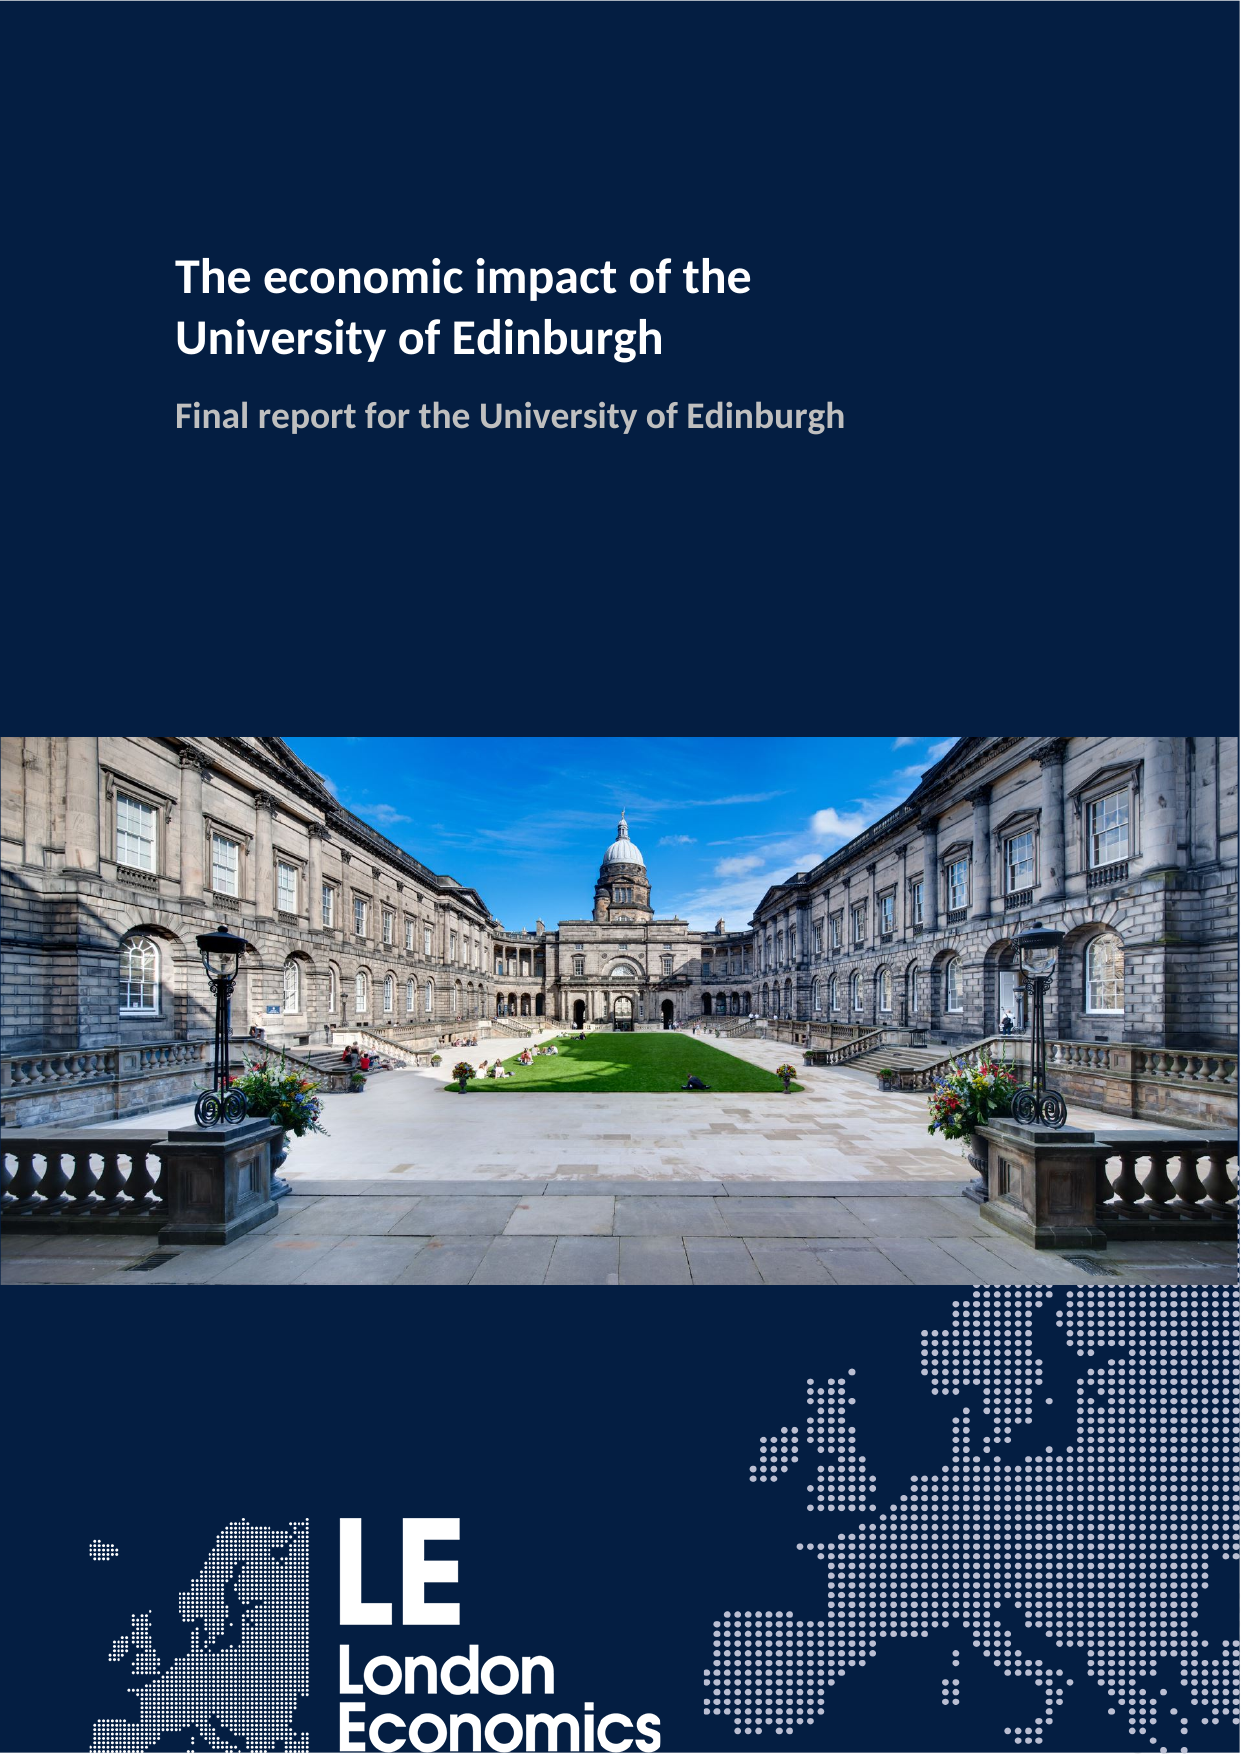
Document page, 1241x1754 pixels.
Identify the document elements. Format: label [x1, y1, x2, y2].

picture [89, 1518, 703, 1754]
picture [0, 737, 1236, 1284]
